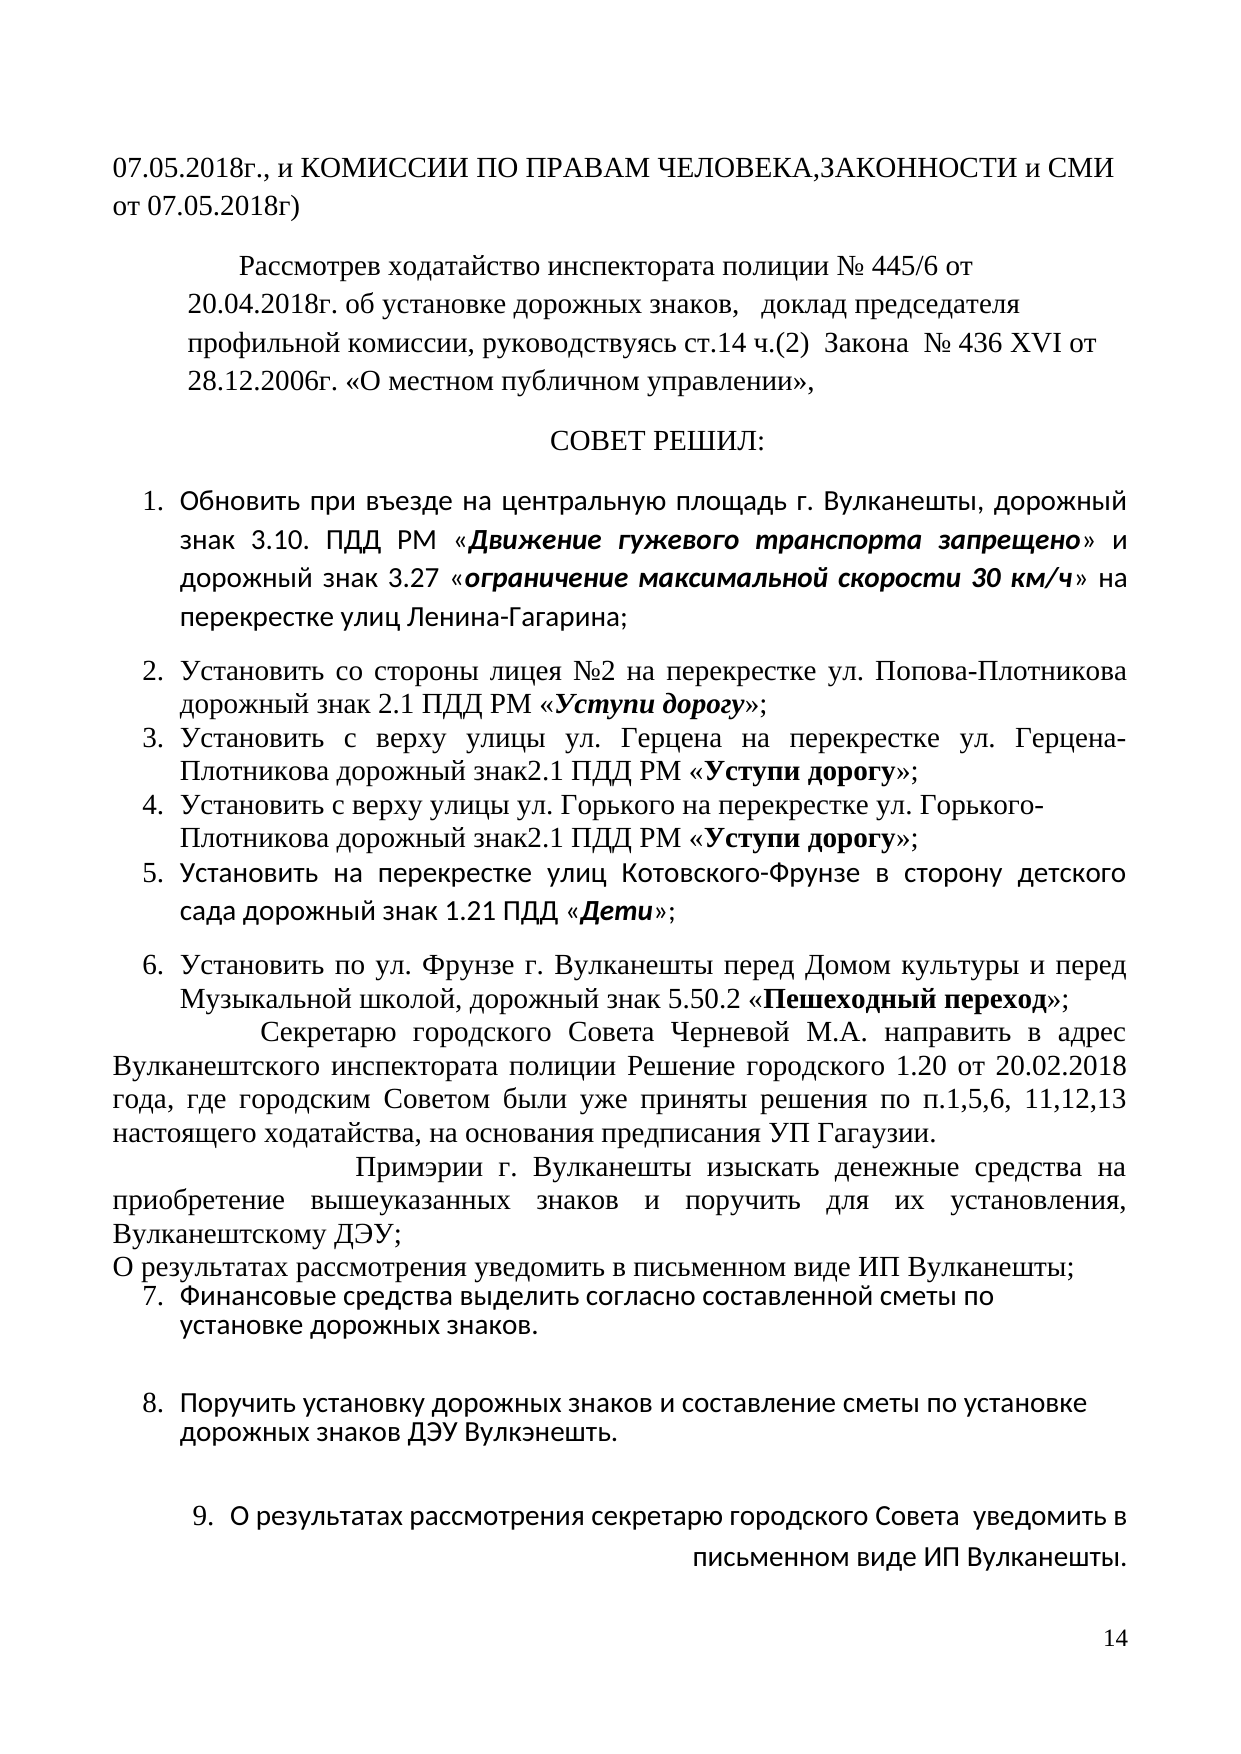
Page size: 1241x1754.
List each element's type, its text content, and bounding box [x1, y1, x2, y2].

list Установить по ул. Фрунзе г. Вулканешты перед Домом культуры и перед Музыкальной школой, дорожный знак 5.50.2 «Пешеходный переход»; [142, 947, 1128, 1014]
text Рассмотрев ходатайство инспектората полиции № 445/6 от 20.04.2018г. об установке дорожных знаков, доклад председателя профильной комиссии, руководствуясь ст.14 ч.(2) Закона № 436 XVI от 28.12.2006г. «О местном публичном управлении», [187, 248, 1128, 397]
list Установить на перекрестке улиц Котовского-Фрунзе в сторону детского сада дорожный знак 1.21 ПДД «Дети»; [142, 854, 1128, 928]
text Секретарю городского Совета Черневой М.А. направить в адрес Вулканештского инспектората полиции Решение городского 1.20 от 20.02.2018 года, где городским Советом были уже приняты решения по п.1,5,6, 11,12,13 настоящего ходатайства, на основания предписания УП Гагаузии. [112, 1014, 1128, 1149]
list Обновить при въезде на центральную площадь г. Вулканешты, дорожный знак 3.10. ПДД РМ «Движение гужевого транспорта запрещено» и дорожный знак 3.27 «ограничение максимальной скорости 30 км/ч» на перекрестке улиц Ленина-Гагарина; [142, 482, 1128, 633]
text О результатах рассмотрения уведомить в письменном виде ИП Вулканешты; [112, 1249, 1128, 1283]
text СОВЕТ РЕШИЛ: [187, 423, 1128, 456]
list Финансовые средства выделить согласно составленной сметы по установке дорожных знаков. [142, 1283, 1128, 1340]
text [112, 150, 1128, 222]
list Установить с верху улицы ул. Герцена на перекрестке ул. Герцена-Плотникова дорожный знак2.1 ПДД РМ «Уступи дорогу»; [142, 720, 1128, 787]
list Установить с верху улицы ул. Горького на перекрестке ул. Горького-Плотникова дорожный знак2.1 ПДД РМ «Уступи дорогу»; [142, 787, 1128, 854]
list О результатах рассмотрения секретарю городского Совета уведомить в письменном виде ИП Вулканешты. [112, 1497, 1128, 1574]
text Примэрии г. Вулканешты изыскать денежные средства на приобретение вышеуказанных знаков и поручить для их установления, Вулканештскому ДЭУ; [112, 1149, 1128, 1249]
list Установить со стороны лицея №2 на перекрестке ул. Попова-Плотникова дорожный знак 2.1 ПДД РМ «Уступи дорогу»; [142, 653, 1128, 720]
list Поручить установку дорожных знаков и составление сметы по установке дорожных знаков ДЭУ Вулкэнешть. [142, 1390, 1128, 1447]
